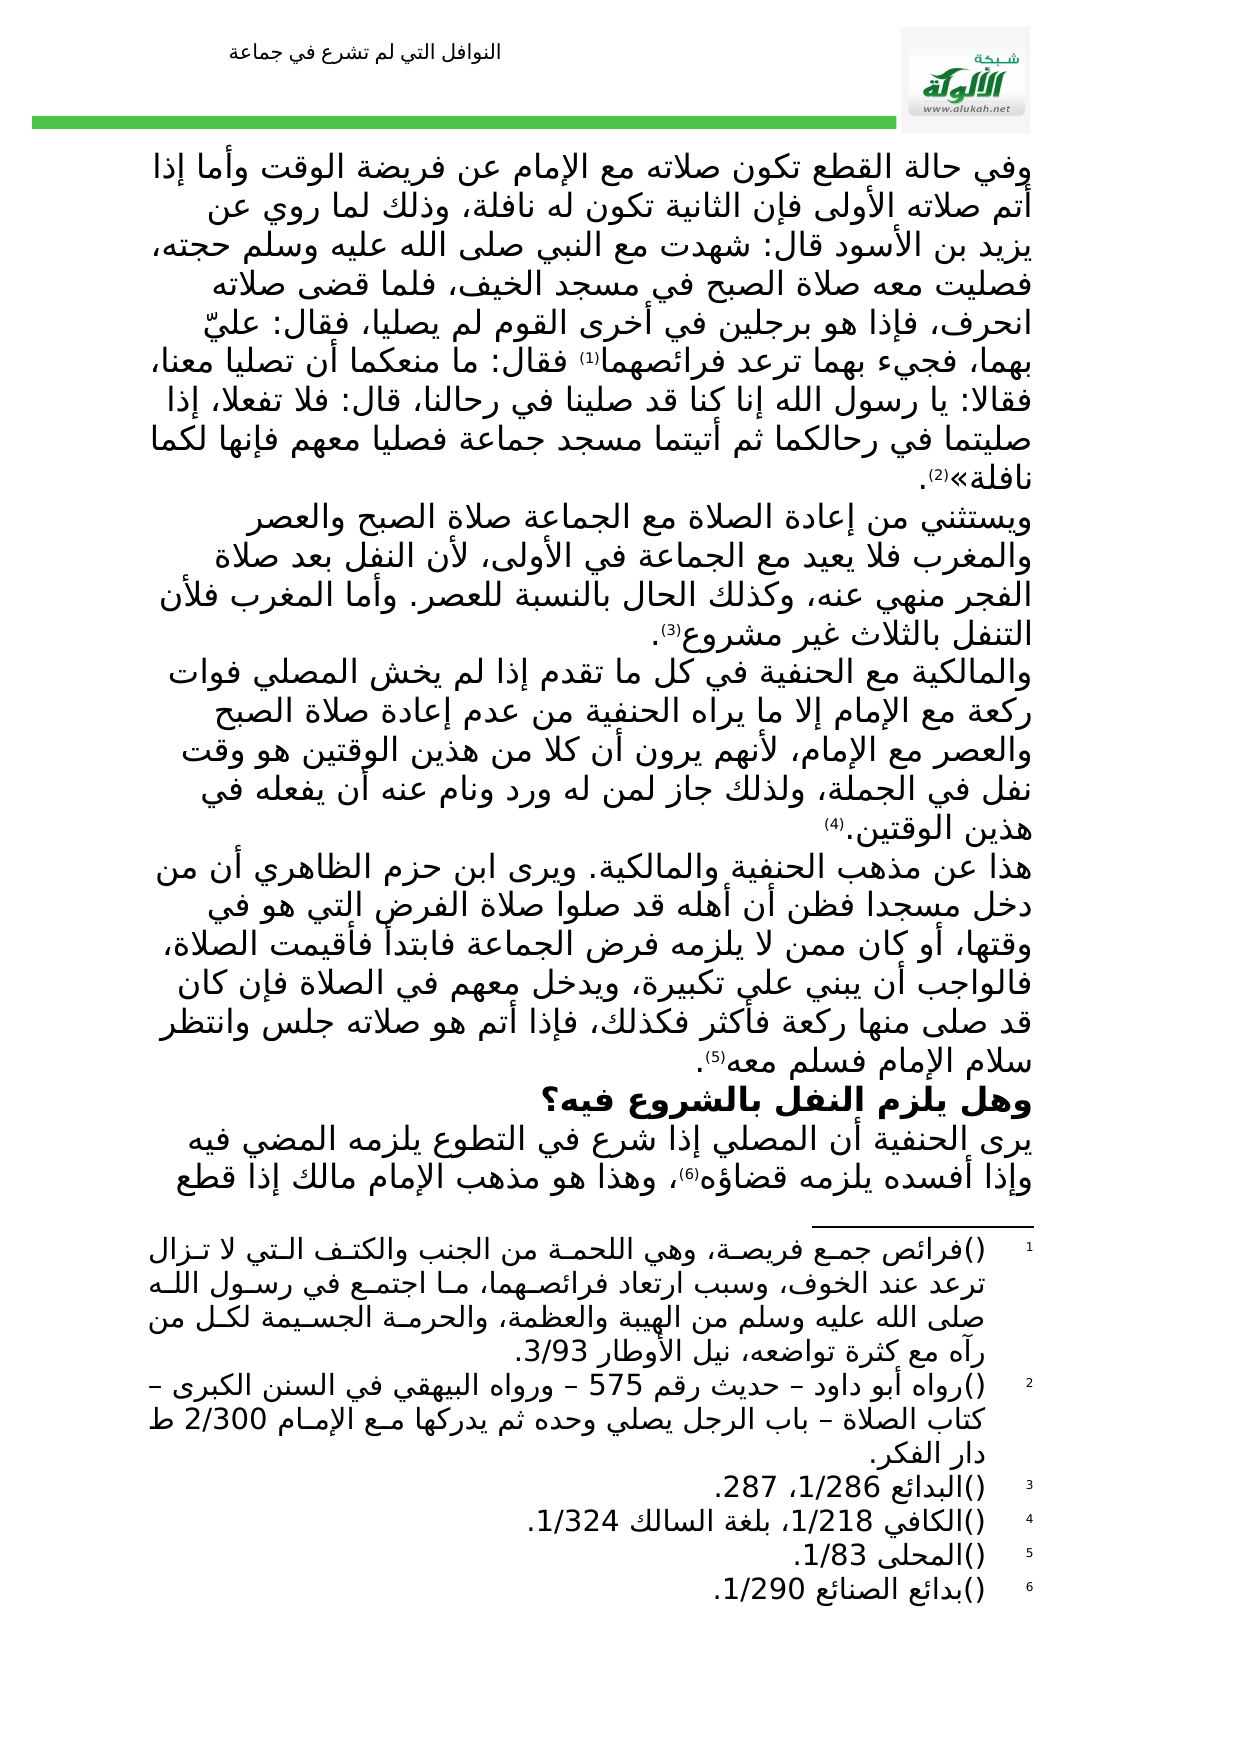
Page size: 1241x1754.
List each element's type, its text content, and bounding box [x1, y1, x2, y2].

text والمالكية مع الحنفية في كل ما تقدم إذا لم يخش المصلي فوات ركعة مع الإمام إلا ما يراه الحنفية من عدم إعادة صلاة الصبح والعصر مع الإمام، لأنهم يرون أن كلا من هذين الوقتين هو وقت نفل في الجملة، ولذلك جاز لمن له ورد ونام عنه أن يفعله في هذين الوقتين.() [148, 653, 1033, 847]
text وهل يلزم النفل بالشروع فيه؟ [148, 1080, 1033, 1119]
text هذا عن مذهب الحنفية والمالكية. ويرى ابن حزم الظاهري أن من دخل مسجدا فظن أن أهله قد صلوا صلاة الفرض التي هو في وقتها، أو كان ممن لا يلزمه فرض الجماعة فابتدأ فأقيمت الصلاة، فالواجب أن يبني على تكبيرة، ويدخل معهم في الصلاة فإن كان قد صلى منها ركعة فأكثر فكذلك، فإذا أتم هو صلاته جلس وانتظر سلام الإمام فسلم معه(). [148, 847, 1033, 1080]
text يرى الحنفية أن المصلي إذا شرع في التطوع يلزمه المضي فيه وإذا أفسده يلزمه قضاؤه()، وهذا هو مذهب الإمام مالك إذا قطع المتنفل صلاته بلا عذر، وأما إن قطعها لعذر فلا شيء عليه»() وقد نقل الأثرم عن أحمد مثل قول الحنفية (). [148, 1119, 1033, 1197]
text ويستثني من إعادة الصلاة مع الجماعة صلاة الصبح والعصر والمغرب فلا يعيد مع الجماعة في الأولى، لأن النفل بعد صلاة الفجر منهي عنه، وكذلك الحال بالنسبة للعصر. وأما المغرب فلأن التنفل بالثلاث غير مشروع(). [148, 497, 1033, 653]
text وفي حالة القطع تكون صلاته مع الإمام عن فريضة الوقت وأما إذا أتم صلاته الأولى فإن الثانية تكون له نافلة، وذلك لما روي عن يزيد بن الأسود قال: شهدت مع النبي صلى الله عليه وسلم حجته، فصليت معه صلاة الصبح في مسجد الخيف، فلما قضى صلاته انحرف، فإذا هو برجلين في أخرى القوم لم يصليا، فقال: عليّ بهما، فجيء بهما ترعد فرائصهما() فقال: ما منعكما أن تصليا معنا، فقالا: يا رسول الله إنا كنا قد صلينا في رحالنا، قال: فلا تفعلا، إذا صليتما في رحالكما ثم أتيتما مسجد جماعة فصليا معهم فإنها لكما نافلة»(). [148, 148, 1033, 497]
